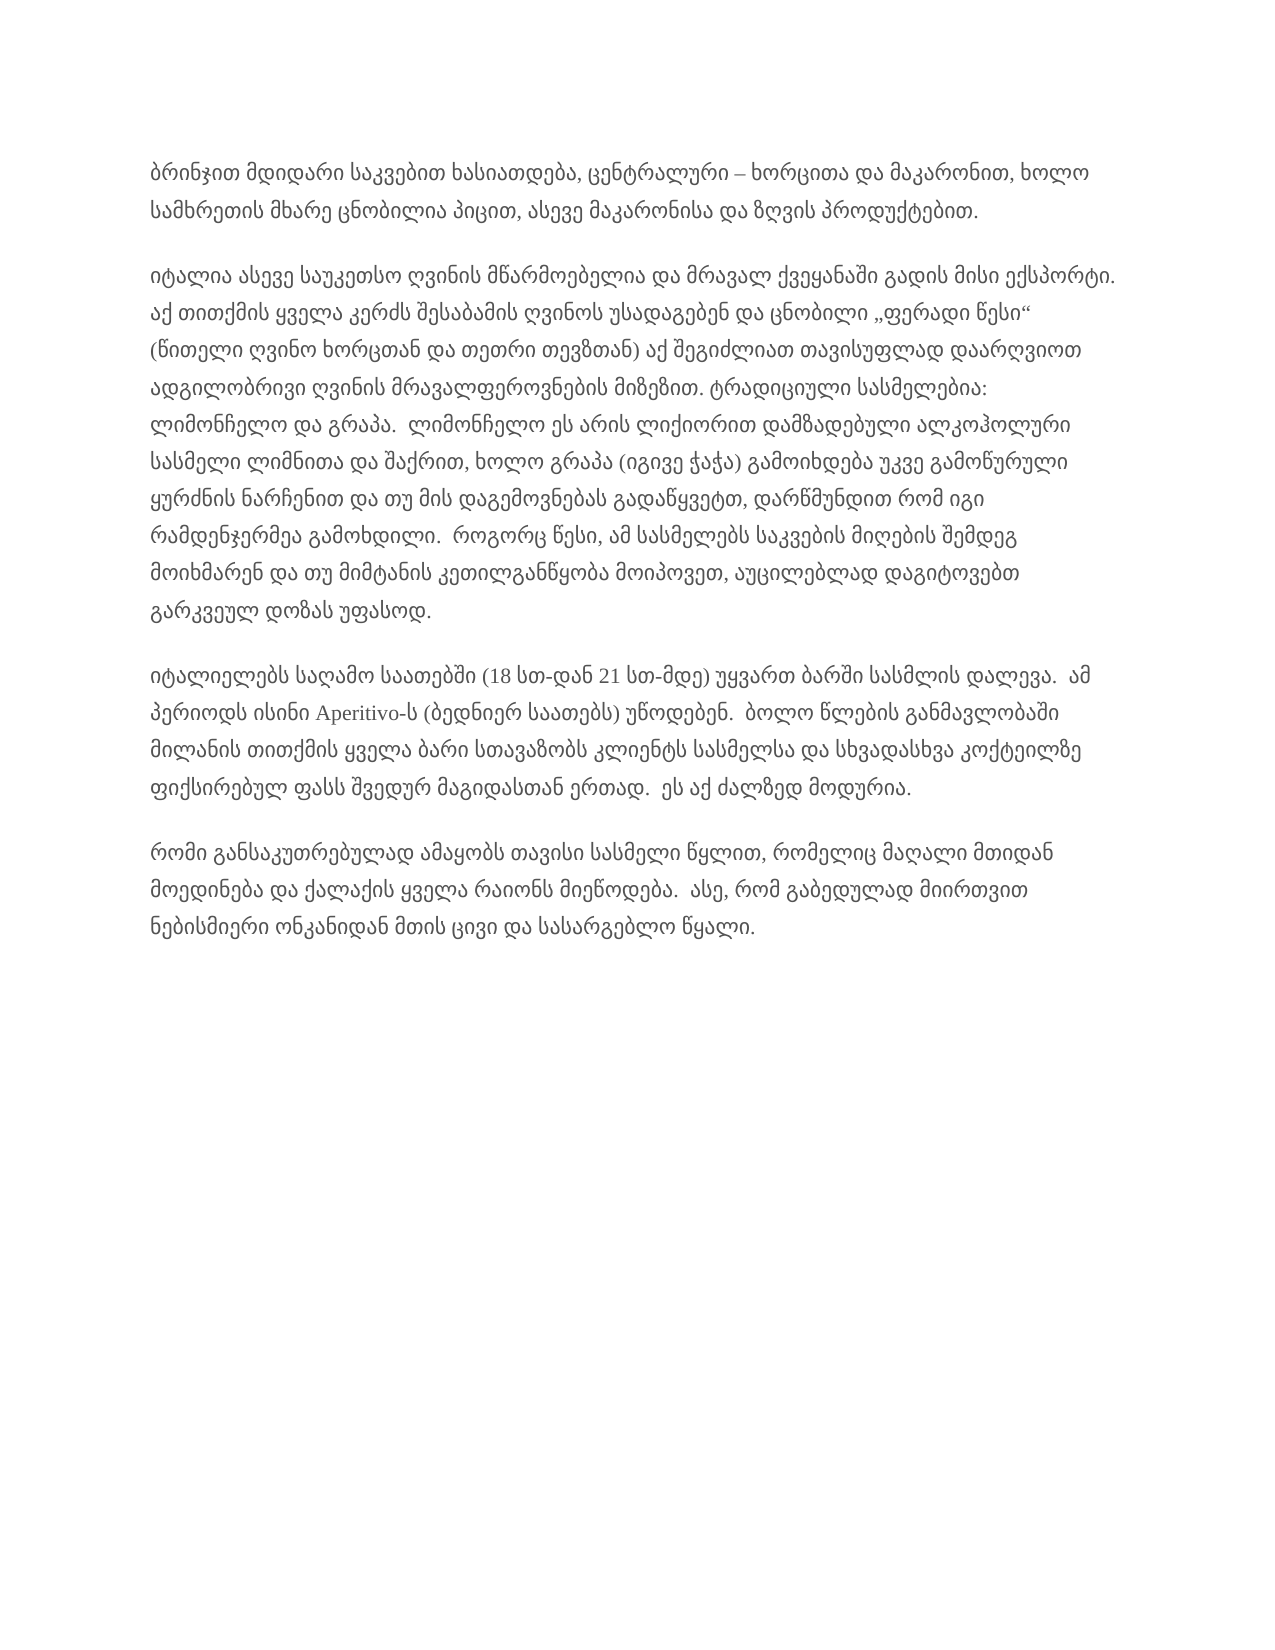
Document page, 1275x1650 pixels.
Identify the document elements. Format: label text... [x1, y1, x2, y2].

text იტალიელებს საღამო საათებში (18 სთ-დან 21 სთ-მდე) უყვართ ბარში სასმლის დალევა. ამ პერიოდს ისინი Aperitivo-ს (ბედნიერ საათებს) უწოდებენ. ბოლო წლების განმავლობაში მილანის თითქმის ყველა ბარი სთავაზობს კლიენტს სასმელსა და სხვადასხვა კოქტეილზე ფიქსირებულ ფასს შვედურ მაგიდასთან ერთად. ეს აქ ძალზედ მოდურია. [150, 652, 1125, 801]
text რომი განსაკუთრებულად ამაყობს თავისი სასმელი წყლით, რომელიც მაღალი მთიდან მოედინება და ქალაქის ყველა რაიონს მიეწოდება. ასე, რომ გაბედულად მიირთვით ნებისმიერი ონკანიდან მთის ცივი და სასარგებლო წყალი. [150, 829, 1125, 941]
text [150, 150, 1125, 224]
text იტალია ასევე საუკეთსო ღვინის მწარმოებელია და მრავალ ქვეყანაში გადის მისი ექსპორტი. აქ თითქმის ყველა კერძს შესაბამის ღვინოს უსადაგებენ და ცნობილი „ფერადი წესი“ (წითელი ღვინო ხორცთან და თეთრი თევზთან) აქ შეგიძლიათ თავისუფლად დაარღვიოთ ადგილობრივი ღვინის მრავალფეროვნების მიზეზით. ტრადიციული სასმელებია: ლიმონჩელო და გრაპა. ლიმონჩელო ეს არის ლიქიორით დამზადებული ალკოჰოლური სასმელი ლიმნითა და შაქრით, ხოლო გრაპა (იგივე ჭაჭა) გამოიხდება უკვე გამოწურული ყურძნის ნარჩენით და თუ მის დაგემოვნებას გადაწყვეტთ, დარწმუნდით რომ იგი რამდენჯერმეა გამოხდილი. როგორც წესი, ამ სასმელებს საკვების მიღების შემდეგ მოიხმარენ და თუ მიმტანის კეთილგანწყობა მოიპოვეთ, აუცილებლად დაგიტოვებთ გარკვეულ დოზას უფასოდ. [150, 252, 1125, 624]
